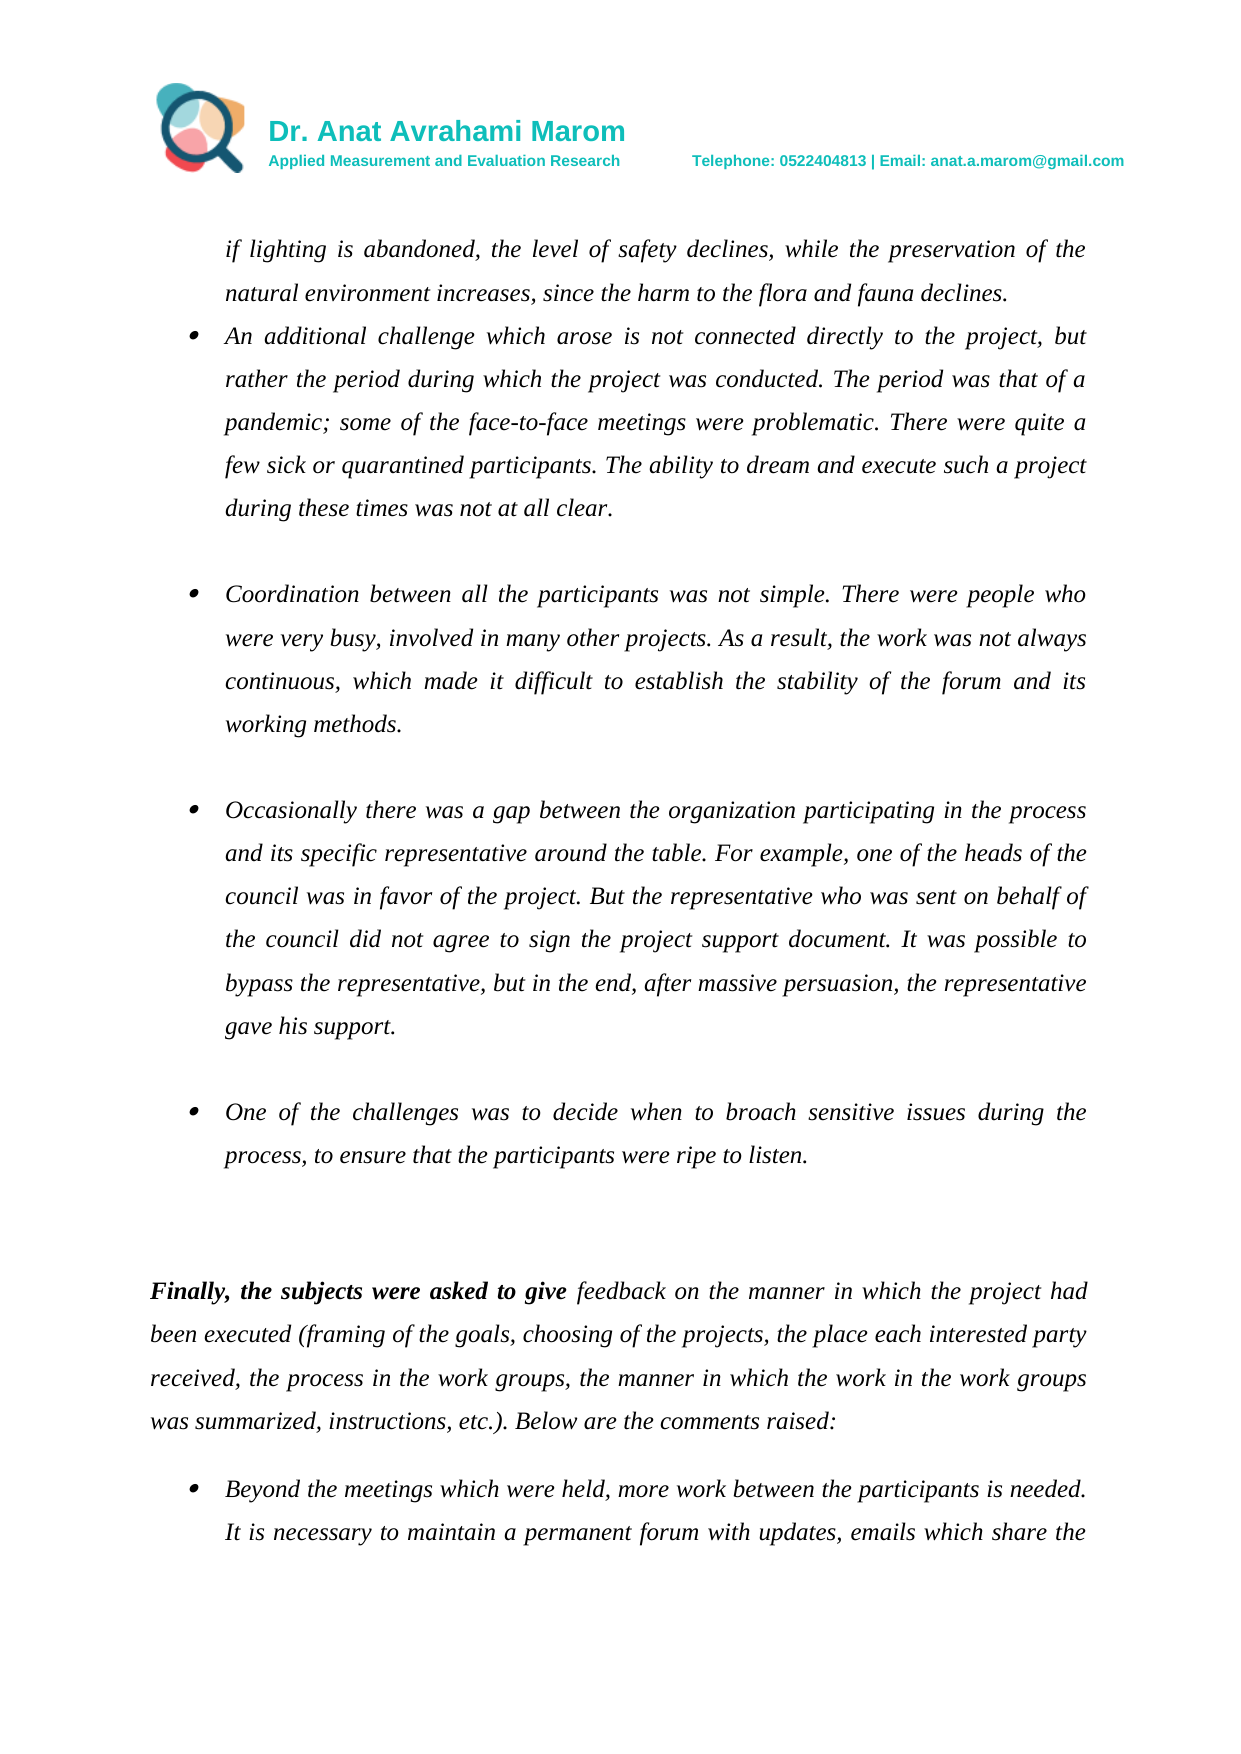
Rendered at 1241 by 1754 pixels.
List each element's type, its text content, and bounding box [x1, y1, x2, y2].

text Finally, the subjects were asked to give feedback on the manner in which the project had been executed (framing of the goals, choosing of the projects, the place each interested party received, the process in the work groups, the manner in which the work in the work groups was summarized, instructions, etc.). Below are the comments raised: [150, 1276, 1090, 1434]
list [187, 234, 1090, 306]
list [187, 1474, 1090, 1546]
list One of the challenges was to decide when to broach sensitive issues during the process, to ensure that the participants were ripe to listen. [187, 1097, 1090, 1169]
list Occasionally there was a gap between the organization participating in the process and its specific representative around the table. For example, one of the heads of the council was in favor of the project. But the representative who was sent on behalf of the council did not agree to sign the project support document. It was possible to bypass the representative, but in the end, after massive persuasion, the representative gave his support. [187, 795, 1090, 1039]
list Coordination between all the participants was not simple. There were people who were very busy, involved in many other projects. As a result, the work was not always continuous, which made it difficult to establish the stability of the forum and its working methods. [187, 579, 1090, 738]
list An additional challenge which arose is not connected directly to the project, but rather the period during which the project was conducted. The period was that of a pandemic; some of the face-to-face meetings were problematic. There were quite a few sick or quarantined participants. The ability to dream and execute such a project during these times was not at all clear. [187, 321, 1090, 522]
